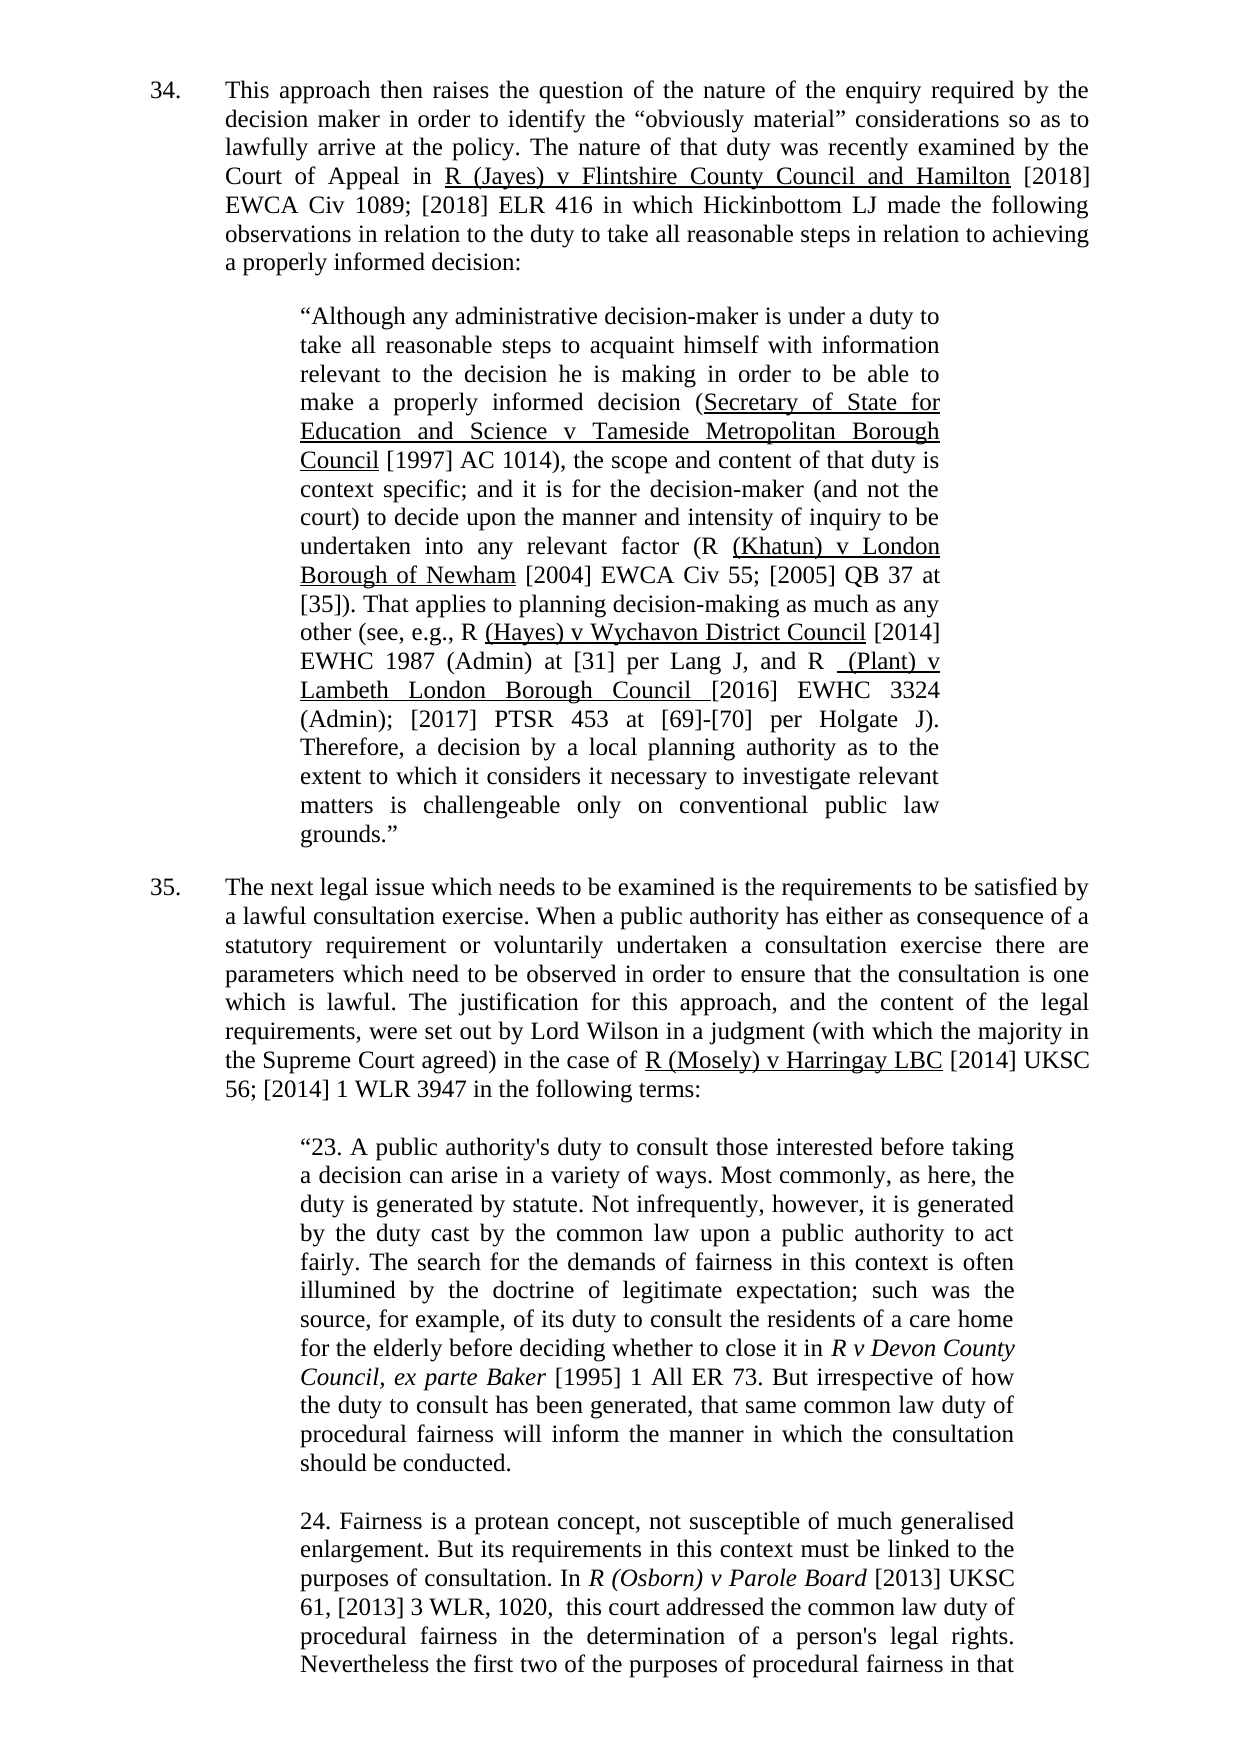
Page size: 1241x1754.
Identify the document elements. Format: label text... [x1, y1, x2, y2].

text “23. A public authority's duty to consult those interested before taking a decision can arise in a variety of ways. Most commonly, as here, the duty is generated by statute. Not infrequently, however, it is generated by the duty cast by the common law upon a public authority to act fairly. The search for the demands of fairness in this context is often illumined by the doctrine of legitimate expectation; such was the source, for example, of its duty to consult the residents of a care home for the elderly before deciding whether to close it in R v Devon County Council, ex parte Baker [1995] 1 All ER 73. But irrespective of how the duty to consult has been generated, that same common law duty of procedural fairness will inform the manner in which the consultation should be conducted. [300, 1132, 1015, 1477]
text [300, 1506, 1015, 1678]
list This approach then raises the question of the nature of the enquiry required by the decision maker in order to identify the “obviously material” considerations so as to lawfully arrive at the policy. The nature of that duty was recently examined by the Court of Appeal in R (Jayes) v Flintshire County Council and Hamilton [2018] EWCA Civ 1089; [2018] ELR 416 in which Hickinbottom LJ made the following observations in relation to the duty to take all reasonable steps in relation to achieving a properly informed decision: [150, 75, 1090, 276]
text “Although any administrative decision-maker is under a duty to take all reasonable steps to acquaint himself with information relevant to the decision he is making in order to be able to make a properly informed decision (Secretary of State for Education and Science v Tameside Metropolitan Borough Council [1997] AC 1014), the scope and content of that duty is context specific; and it is for the decision-maker (and not the court) to decide upon the manner and intensity of inquiry to be undertaken into any relevant factor (R (Khatun) v London Borough of Newham [2004] EWCA Civ 55; [2005] QB 37 at [35]). That applies to planning decision-making as much as any other (see, e.g., R (Hayes) v Wychavon District Council [2014] EWHC 1987 (Admin) at [31] per Lang J, and R (Plant) v Lambeth London Borough Council [2016] EWHC 3324 (Admin); [2017] PTSR 453 at [69]-[70] per Holgate J). Therefore, a decision by a local planning authority as to the extent to which it considers it necessary to investigate relevant matters is challengeable only on conventional public law grounds.” [300, 301, 940, 441]
list The next legal issue which needs to be examined is the requirements to be satisfied by a lawful consultation exercise. When a public authority has either as consequence of a statutory requirement or voluntarily undertaken a consultation exercise there are parameters which need to be observed in order to ensure that the consultation is one which is lawful. The justification for this approach, and the content of the legal requirements, were set out by Lord Wilson in a judgment (with which the majority in the Supreme Court agreed) in the case of R (Mosely) v Harringay LBC [2014] UKSC 56; [2014] 1 WLR 3947 in the following terms: [117, 872, 1090, 1102]
text “Although any administrative decision-maker is under a duty to take all reasonable steps to acquaint himself with information relevant to the decision he is making in order to be able to make a properly informed decision (Secretary of State for Education and Science v Tameside Metropolitan Borough Council [1997] AC 1014), the scope and content of that duty is context specific; and it is for the decision-maker (and not the court) to decide upon the manner and intensity of inquiry to be undertaken into any relevant factor (R (Khatun) v London Borough of Newham [2004] EWCA Civ 55; [2005] QB 37 at [35]). That applies to planning decision-making as much as any other (see, e.g., R (Hayes) v Wychavon District Council [2014] EWHC 1987 (Admin) at [31] per Lang J, and R (Plant) v Lambeth London Borough Council [2016] EWHC 3324 (Admin); [2017] PTSR 453 at [69]-[70] per Holgate J). Therefore, a decision by a local planning authority as to the extent to which it considers it necessary to investigate relevant matters is challengeable only on conventional public law grounds.” [300, 443, 940, 847]
